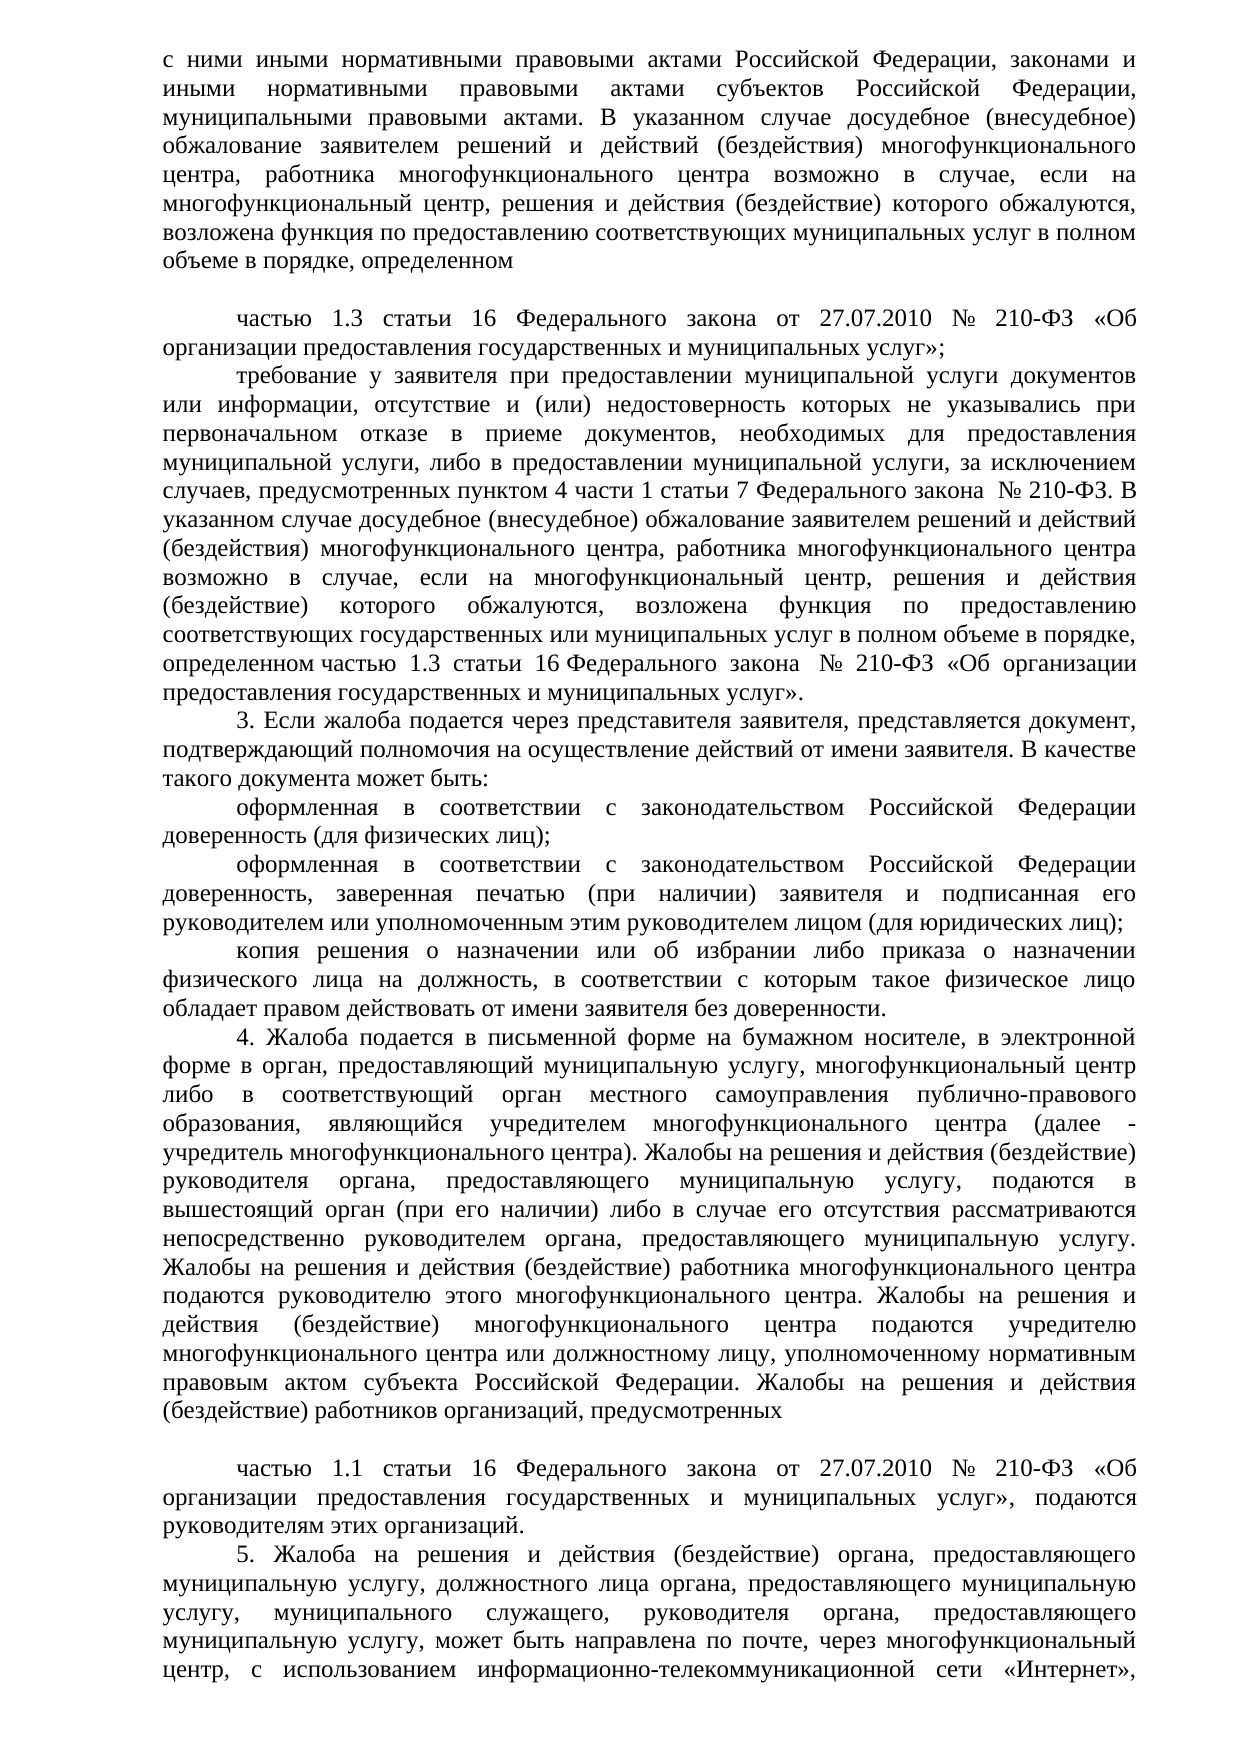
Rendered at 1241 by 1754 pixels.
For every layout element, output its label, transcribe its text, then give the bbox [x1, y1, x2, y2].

text требование у заявителя при предоставлении муниципальной услуги документов или информации, отсутствие и (или) недостоверность которых не указывались при первоначальном отказе в приеме документов, необходимых для предоставления муниципальной услуги, либо в предоставлении муниципальной услуги, за исключением случаев, предусмотренных пунктом 4 части 1 статьи 7 Федерального закона № 210-ФЗ. В указанном случае досудебное (внесудебное) обжалование заявителем решений и действий (бездействия) многофункционального центра, работника многофункционального центра возможно в случае, если на многофункциональный центр, решения и действия (бездействие) которого обжалуются, возложена функция по предоставлению соответствующих государственных или муниципальных услуг в полном объеме в порядке, определенном частью 1.3 статьи 16 Федерального закона № 210-ФЗ «Об организации предоставления государственных и муниципальных услуг». [162, 585, 1137, 706]
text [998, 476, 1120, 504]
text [162, 44, 1137, 274]
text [162, 1539, 1137, 1683]
text 3. Если жалоба подается через представителя заявителя, представляется документ, подтверждающий полномочия на осуществление действий от имени заявителя. В качестве такого документа может быть: [162, 706, 1137, 792]
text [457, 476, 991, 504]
text оформленная в соответствии с законодательством Российской Федерации доверенность (для физических лиц); [162, 792, 1137, 849]
text копия решения о назначении или об избрании либо приказа о назначении физического лица на должность, в соответствии с которым такое физическое лицо обладает правом действовать от имени заявителя без доверенности. [162, 936, 1137, 1022]
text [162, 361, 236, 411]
text частью 1.3 статьи 16 Федерального закона от 27.07.2010 № 210-ФЗ «Об организации предоставления государственных и муниципальных услуг»; [162, 303, 1137, 361]
text оформленная в соответствии с законодательством Российской Федерации доверенность, заверенная печатью (при наличии) заявителя и подписанная его руководителем или уполномоченным этим руководителем лицом (для юридических лиц); [162, 849, 1137, 936]
text частью 1.1 статьи 16 Федерального закона от 27.07.2010 № 210-ФЗ «Об организации предоставления государственных и муниципальных услуг», подаются руководителям этих организаций. [162, 1453, 1137, 1539]
text 4. Жалоба подается в письменной форме на бумажном носителе, в электронной форме в орган, предоставляющий муниципальную услугу, многофункциональный центр либо в соответствующий орган местного самоуправления публично-правового образования, являющийся учредителем многофункционального центра (далее - учредитель многофункционального центра). Жалобы на решения и действия (бездействие) руководителя органа, предоставляющего муниципальную услугу, подаются в вышестоящий орган (при его наличии) либо в случае его отсутствия рассматриваются непосредственно руководителем органа, предоставляющего муниципальную услугу. Жалобы на решения и действия (бездействие) работника многофункционального центра подаются руководителю этого многофункционального центра. Жалобы на решения и действия (бездействие) многофункционального центра подаются учредителю многофункционального центра или должностному лицу, уполномоченному нормативным правовым актом субъекта Российской Федерации. Жалобы на решения и действия (бездействие) работников организаций, предусмотренных [162, 1022, 1137, 1424]
